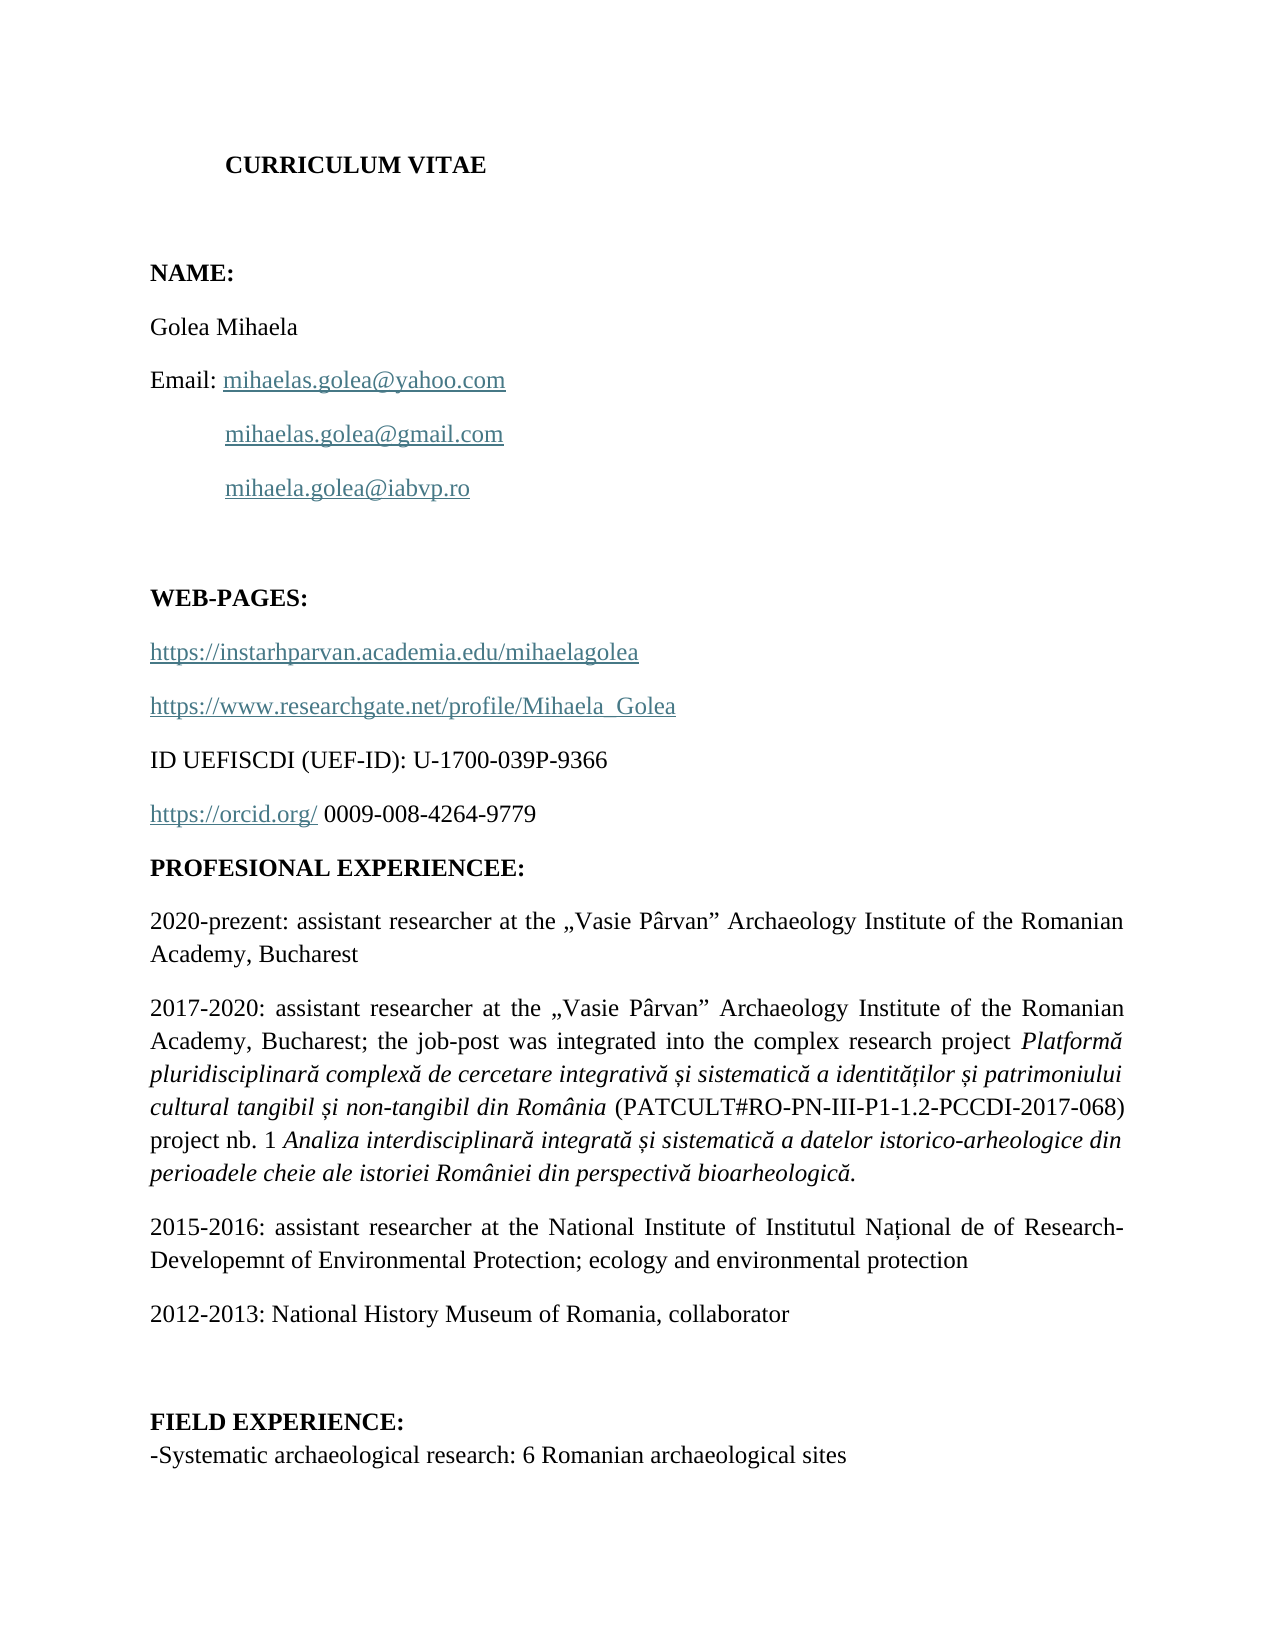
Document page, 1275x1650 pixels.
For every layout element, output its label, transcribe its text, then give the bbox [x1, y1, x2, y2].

text mihaelas.golea@gmail.com [150, 419, 1125, 448]
text 2015-2016: assistant researcher at the National Institute of Institutul Național de of Research-Developemnt of Environmental Protection; ecology and environmental protection [150, 1212, 1125, 1274]
text 2017-2020: assistant researcher at the „Vasie Pârvan” Archaeology Institute of the Romanian Academy, Bucharest; the job-post was integrated into the complex research project Platformă pluridisciplinară complexă de cercetare integrativă și sistematică a identităților și patrimoniului cultural tangibil și non-tangibil din România (PATCULT#RO-PN-III-P1-1.2-PCCDI-2017-068) project nb. 1 Analiza interdisciplinară integrată și sistematică a datelor istorico-arheologice din perioadele cheie ale istoriei României din perspectivă bioarheologică. [150, 993, 1125, 1187]
text Email: mihaelas.golea@yahoo.com [150, 365, 1125, 394]
text NAME: [150, 258, 1125, 286]
text https://orcid.org/ 0009-008-4264-9779 [150, 799, 1125, 827]
text mihaela.golea@iabvp.ro [150, 473, 1125, 502]
text WEB-PAGES: [150, 583, 1125, 612]
text PROFESIONAL EXPERIENCEE: [150, 853, 1125, 881]
text https://www.researchgate.net/profile/Mihaela_Golea [150, 691, 1125, 720]
text https://instarhparvan.academia.edu/mihaelagolea [150, 637, 1125, 666]
text Golea Mihaela [150, 312, 1125, 340]
text ID UEFISCDI (UEF-ID): U-1700-039P-9366 [150, 745, 1125, 774]
text FIELD EXPERIENCE: -Systematic archaeological research: 6 Romanian archaeological sites [150, 1407, 1125, 1469]
text 2012-2013: National History Museum of Romania, collaborator [150, 1299, 1125, 1328]
text CURRICULUM VITAE [150, 150, 1125, 179]
text 2020-prezent: assistant researcher at the „Vasie Pârvan” Archaeology Institute of the Romanian Academy, Bucharest [150, 906, 1125, 968]
